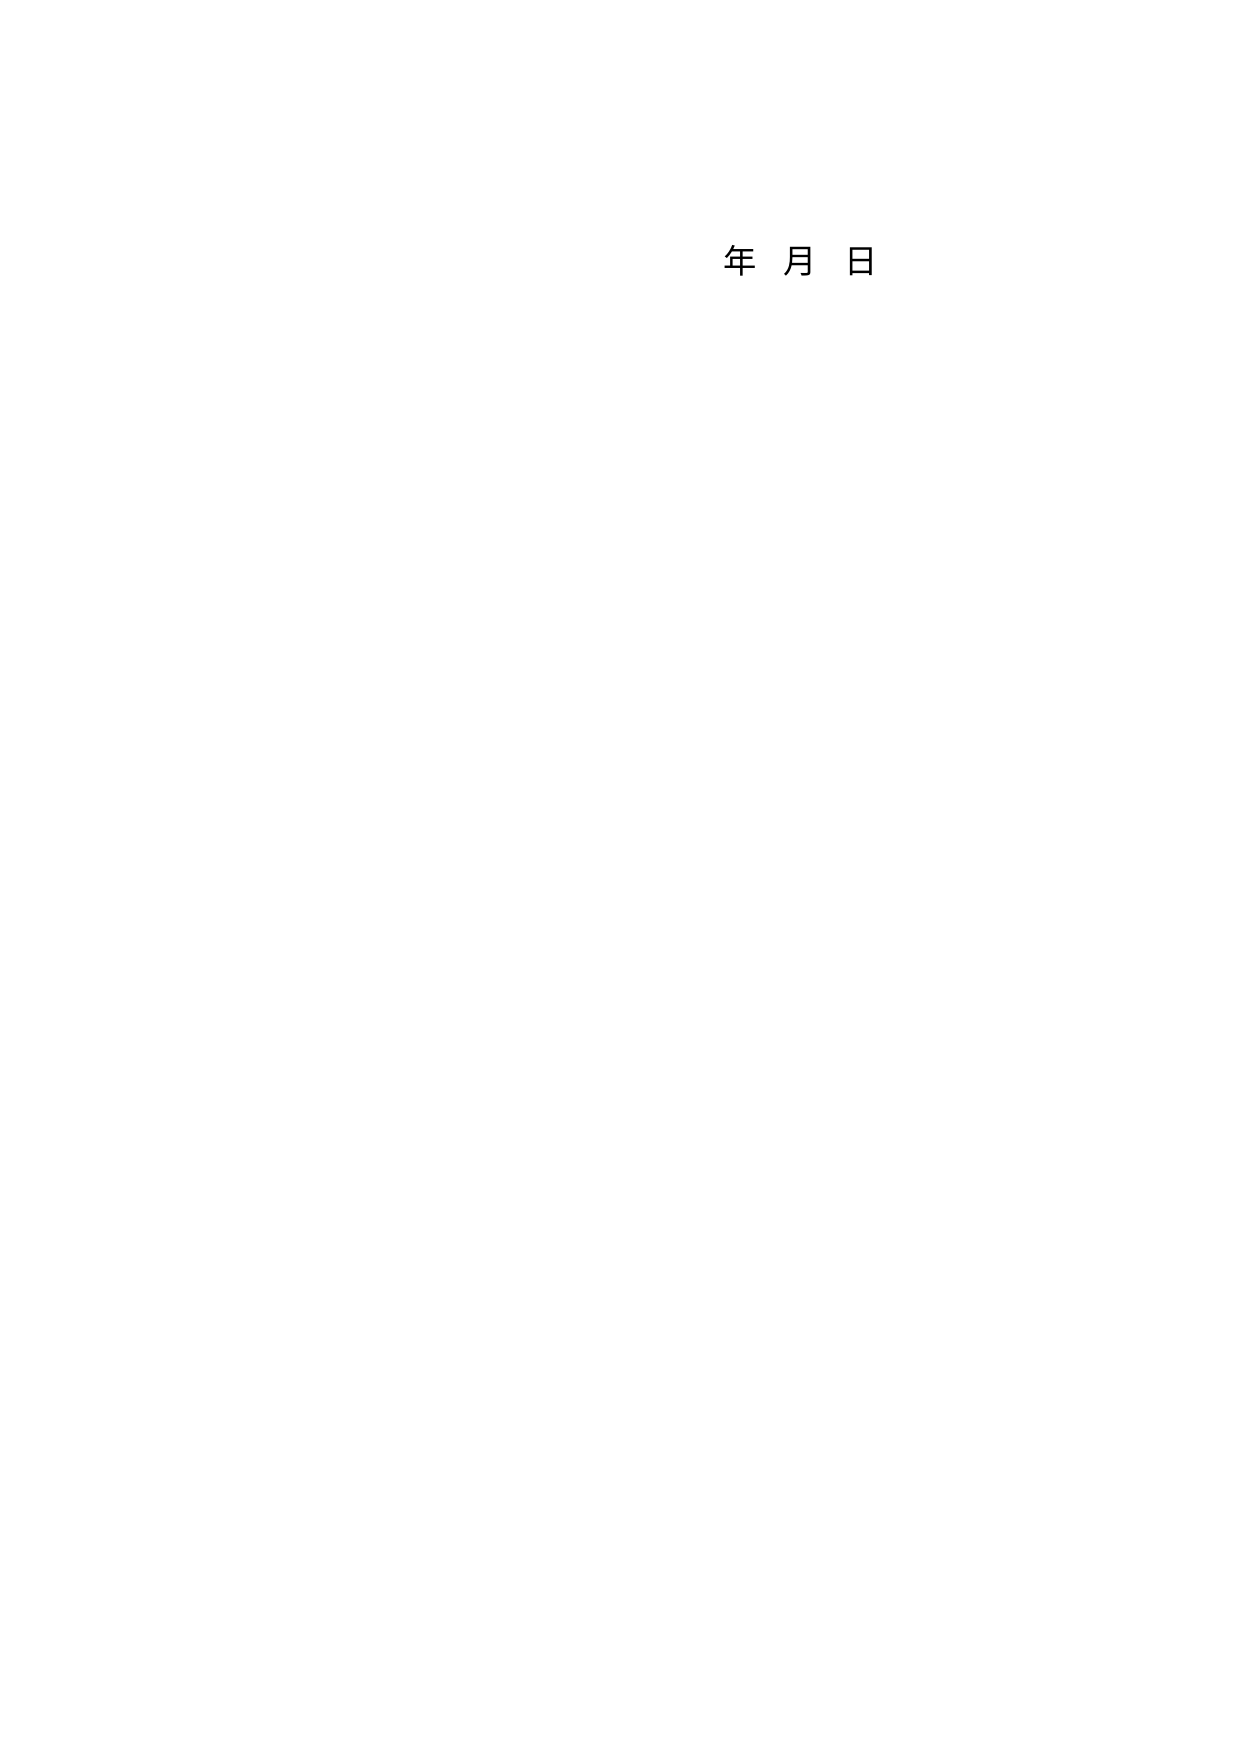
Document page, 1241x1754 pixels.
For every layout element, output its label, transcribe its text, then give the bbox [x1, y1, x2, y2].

text 年 月 日 [187, 227, 1053, 292]
